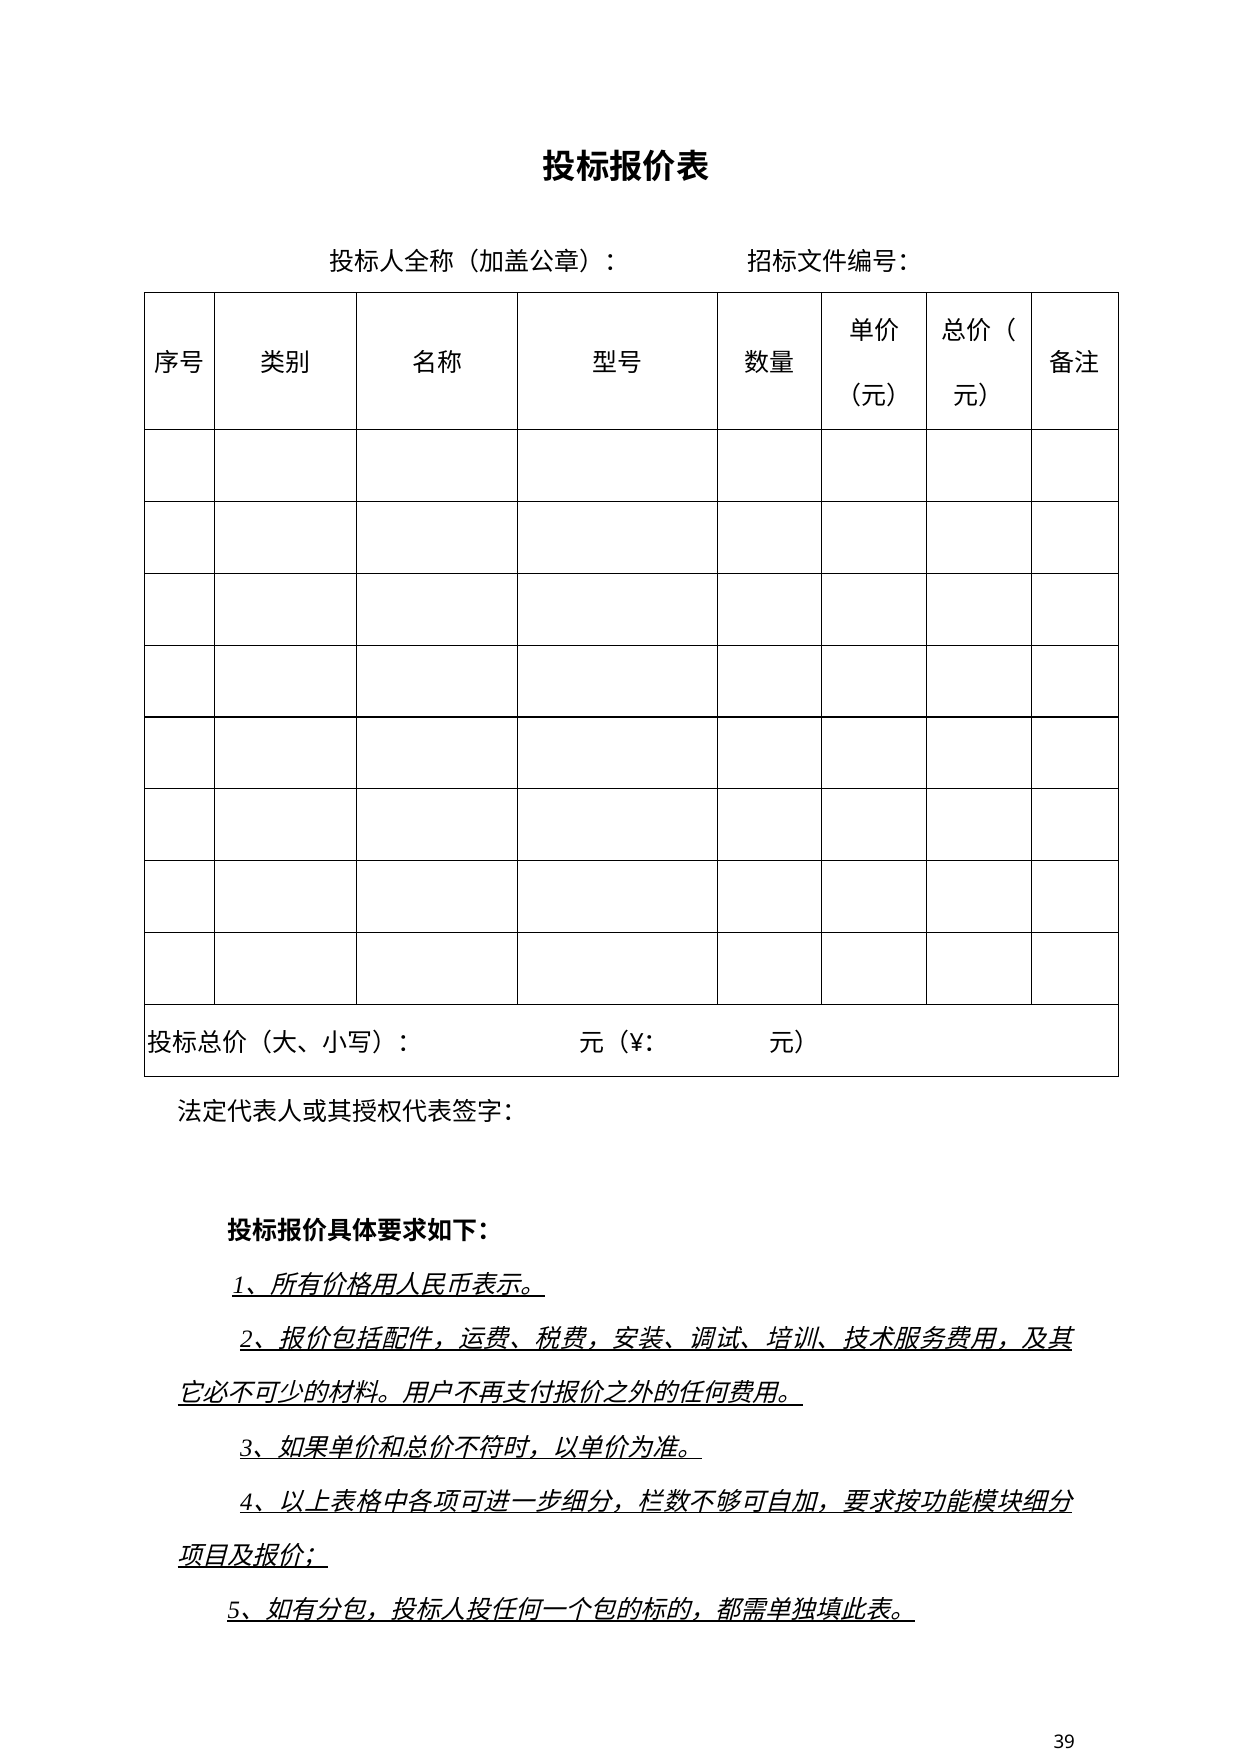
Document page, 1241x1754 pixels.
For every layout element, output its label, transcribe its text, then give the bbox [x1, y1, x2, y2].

table_cell [718, 646, 821, 716]
text 投标报价具体要求如下： [177, 1196, 1075, 1250]
table_cell [718, 718, 821, 788]
table_cell [1032, 574, 1118, 644]
table_cell [215, 502, 356, 573]
table_cell [518, 646, 717, 716]
table_header 型号 [518, 293, 717, 429]
table_cell [357, 789, 517, 860]
text 3、如果单价和总价不符时，以单价为准。 [177, 1413, 1075, 1467]
table_cell [518, 718, 717, 788]
table_cell [145, 789, 214, 860]
table_cell [927, 574, 1031, 644]
table_cell [215, 933, 356, 1004]
table_cell [927, 430, 1031, 501]
table_header 数量 [718, 293, 821, 429]
table_cell [927, 718, 1031, 788]
table_cell [215, 861, 356, 932]
text 2、报价包括配件，运费、税费，安装、调试、培训、技术服务费用，及其它必不可少的材料。用户不再支付报价之外的任何费用。 [177, 1304, 1075, 1413]
table_cell [357, 430, 517, 501]
table_cell [718, 933, 821, 1004]
table_cell [822, 574, 926, 644]
table_cell [145, 861, 214, 932]
table_cell [357, 646, 517, 716]
table_cell [357, 502, 517, 573]
table_cell [518, 502, 717, 573]
table_cell [927, 646, 1031, 716]
table_cell [1032, 502, 1118, 573]
table_cell [357, 718, 517, 788]
table_cell [518, 430, 717, 501]
table_cell [718, 861, 821, 932]
table_cell [927, 502, 1031, 573]
table_cell [357, 574, 517, 644]
table_cell [1032, 718, 1118, 788]
table_cell [215, 789, 356, 860]
table_cell [822, 933, 926, 1004]
text 法定代表人或其授权代表签字： [177, 1077, 1075, 1131]
text 5、如有分包，投标人投任何一个包的标的，都需单独填此表。 [177, 1575, 1075, 1629]
table_cell [145, 646, 214, 716]
table_cell [357, 861, 517, 932]
table_cell [518, 574, 717, 644]
table_cell [145, 574, 214, 644]
table_cell [1032, 646, 1118, 716]
table_cell [718, 789, 821, 860]
table_cell [1032, 861, 1118, 932]
table_cell [822, 718, 926, 788]
table_cell [822, 430, 926, 501]
table_cell [1032, 430, 1118, 501]
table_header 名称 [357, 293, 517, 429]
table_header 序号 [145, 293, 214, 429]
table_cell [927, 861, 1031, 932]
table_cell [718, 430, 821, 501]
table_cell [1032, 933, 1118, 1004]
table_cell [215, 718, 356, 788]
table_cell [145, 933, 214, 1004]
table_cell [822, 502, 926, 573]
table_cell [518, 861, 717, 932]
table_cell [145, 718, 214, 788]
table_cell [145, 430, 214, 501]
table_header 单价（元） [822, 293, 926, 429]
table_cell [927, 789, 1031, 860]
text 1、所有价格用人民币表示。 [177, 1250, 1075, 1304]
table_cell [927, 933, 1031, 1004]
table_cell [518, 933, 717, 1004]
table_cell [215, 574, 356, 644]
table_cell [215, 646, 356, 716]
table_cell [215, 430, 356, 501]
table_cell [718, 502, 821, 573]
table_cell [518, 789, 717, 860]
table_header 备注 [1032, 293, 1118, 429]
table_header 类别 [215, 293, 356, 429]
table_cell [822, 789, 926, 860]
table_cell [718, 574, 821, 644]
table_cell [822, 861, 926, 932]
text 4、以上表格中各项可进一步细分，栏数不够可自加，要求按功能模块细分项目及报价； [177, 1467, 1075, 1575]
text 投标人全称（加盖公章）： 招标文件编号： [177, 227, 1075, 292]
table_cell 投标总价（大、小写）： 元（¥： 元） [145, 1005, 1118, 1076]
table_cell [822, 646, 926, 716]
table_header 总价（ 元） [927, 293, 1031, 429]
table_cell [357, 933, 517, 1004]
text 投标报价表 [177, 135, 1075, 189]
table_cell [145, 502, 214, 573]
table_cell [1032, 789, 1118, 860]
